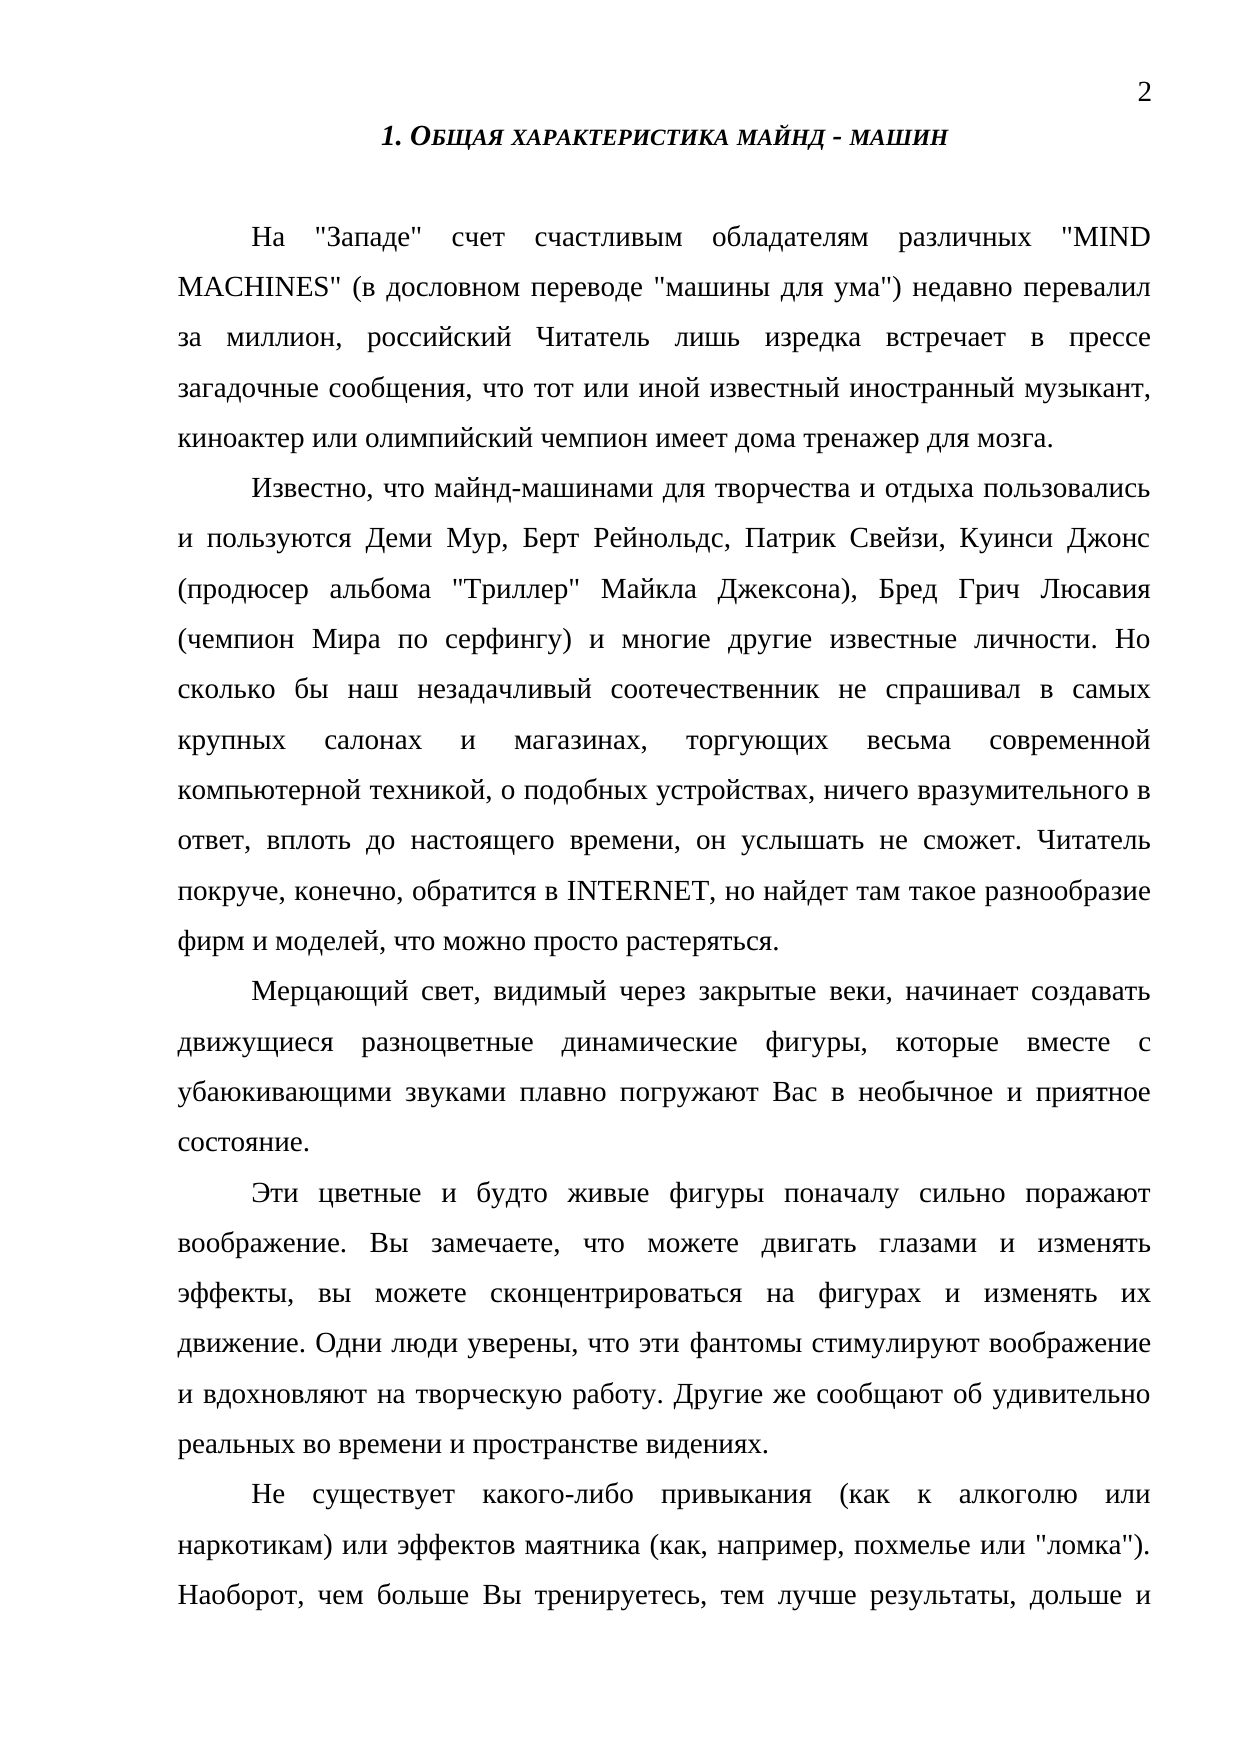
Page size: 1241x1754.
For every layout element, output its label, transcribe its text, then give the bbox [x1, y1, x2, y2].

subtitle 1. Общая характеристика майнд - машин [177, 118, 1152, 152]
text На "Западе" счет счастливым обладателям различных "MIND MACHINES" (в дословном переводе "машины для ума") недавно перевалил за миллион, российский Читатель лишь изредка встречает в прессе загадочные сообщения, что тот или иной известный иностранный музыкант, киноактер или олимпийский чемпион имеет дома тренажер для мозга. [177, 219, 1152, 453]
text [177, 1477, 1152, 1611]
text Мерцающий свет, видимый через закрытые веки, начинает создавать движущиеся разноцветные динамические фигуры, которые вместе с убаюкивающими звуками плавно погружают Вас в необычное и приятное состояние. [177, 973, 1152, 1158]
text Эти цветные и будто живые фигуры поначалу сильно поражают воображение. Вы замечаете, что можете двигать глазами и изменять эффекты, вы можете сконцентрироваться на фигурах и изменять их движение. Одни люди уверены, что эти фантомы стимулируют воображение и вдохновляют на творческую работу. Другие же сообщают об удивительно реальных во времени и пространстве видениях. [177, 1175, 1152, 1460]
text Известно, что майнд-машинами для творчества и отдыха пользовались и пользуются Деми Мур, Берт Рейнольдс, Патрик Свейзи, Куинси Джонс (продюсер альбома "Триллер" Майкла Джексона), Бред Грич Люсавия (чемпион Мира по серфингу) и многие другие известные личности. Но сколько бы наш незадачливый соотечественник не спрашивал в самых крупных салонах и магазинах, торгующих весьма современной компьютерной техникой, о подобных устройствах, ничего вразумительного в ответ, вплоть до настоящего времени, он услышать не сможет. Читатель покруче, конечно, обратится в INTERNET, но найдет там такое разнообразие фирм и моделей, что можно просто растеряться. [177, 470, 1152, 957]
